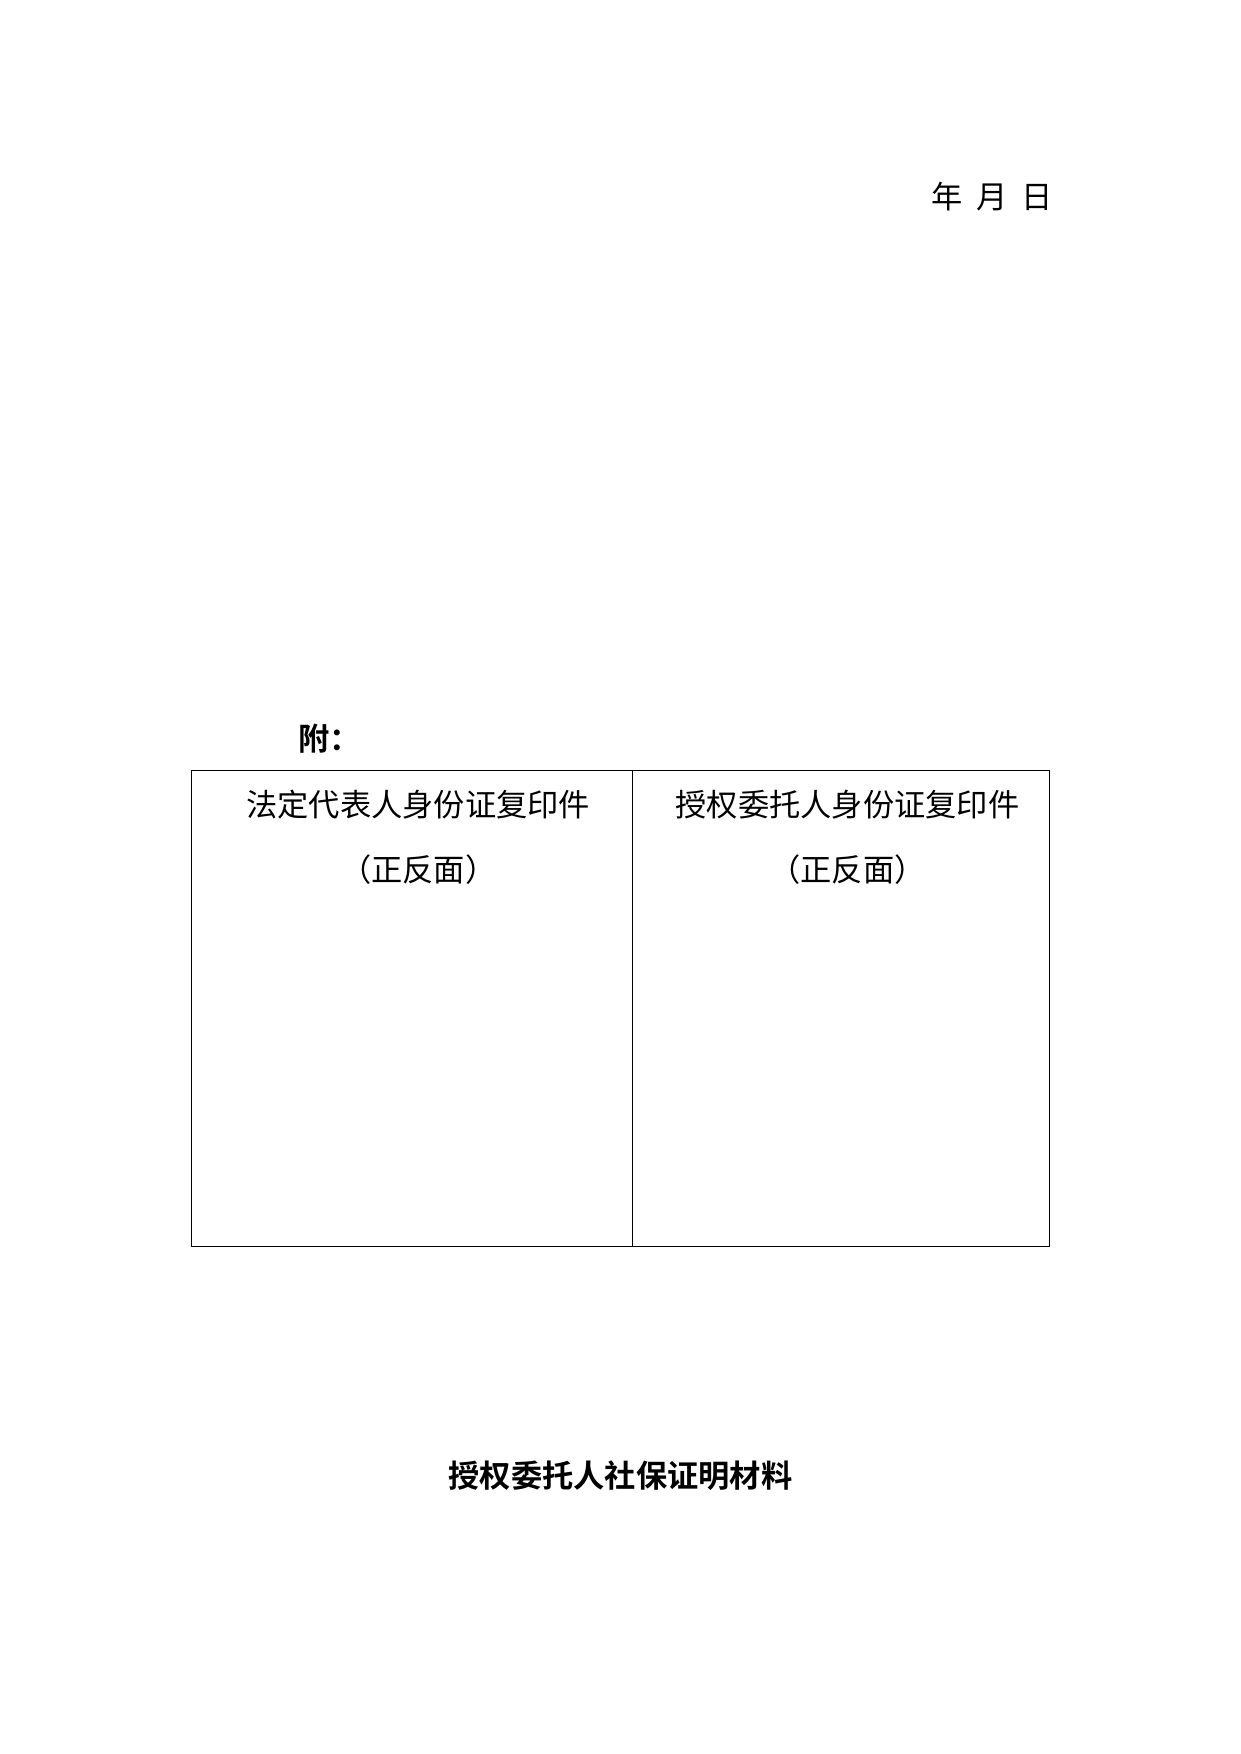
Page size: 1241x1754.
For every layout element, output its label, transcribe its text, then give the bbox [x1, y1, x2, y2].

table_header 法定代表人身份证复印件（正反面） [192, 771, 632, 1246]
text 授权委托人社保证明材料 [187, 1247, 1053, 1507]
table_header 授权委托人身份证复印件（正反面） [633, 771, 1049, 1246]
text 附： [187, 705, 1053, 770]
text 年 月 日 [276, 162, 1053, 227]
